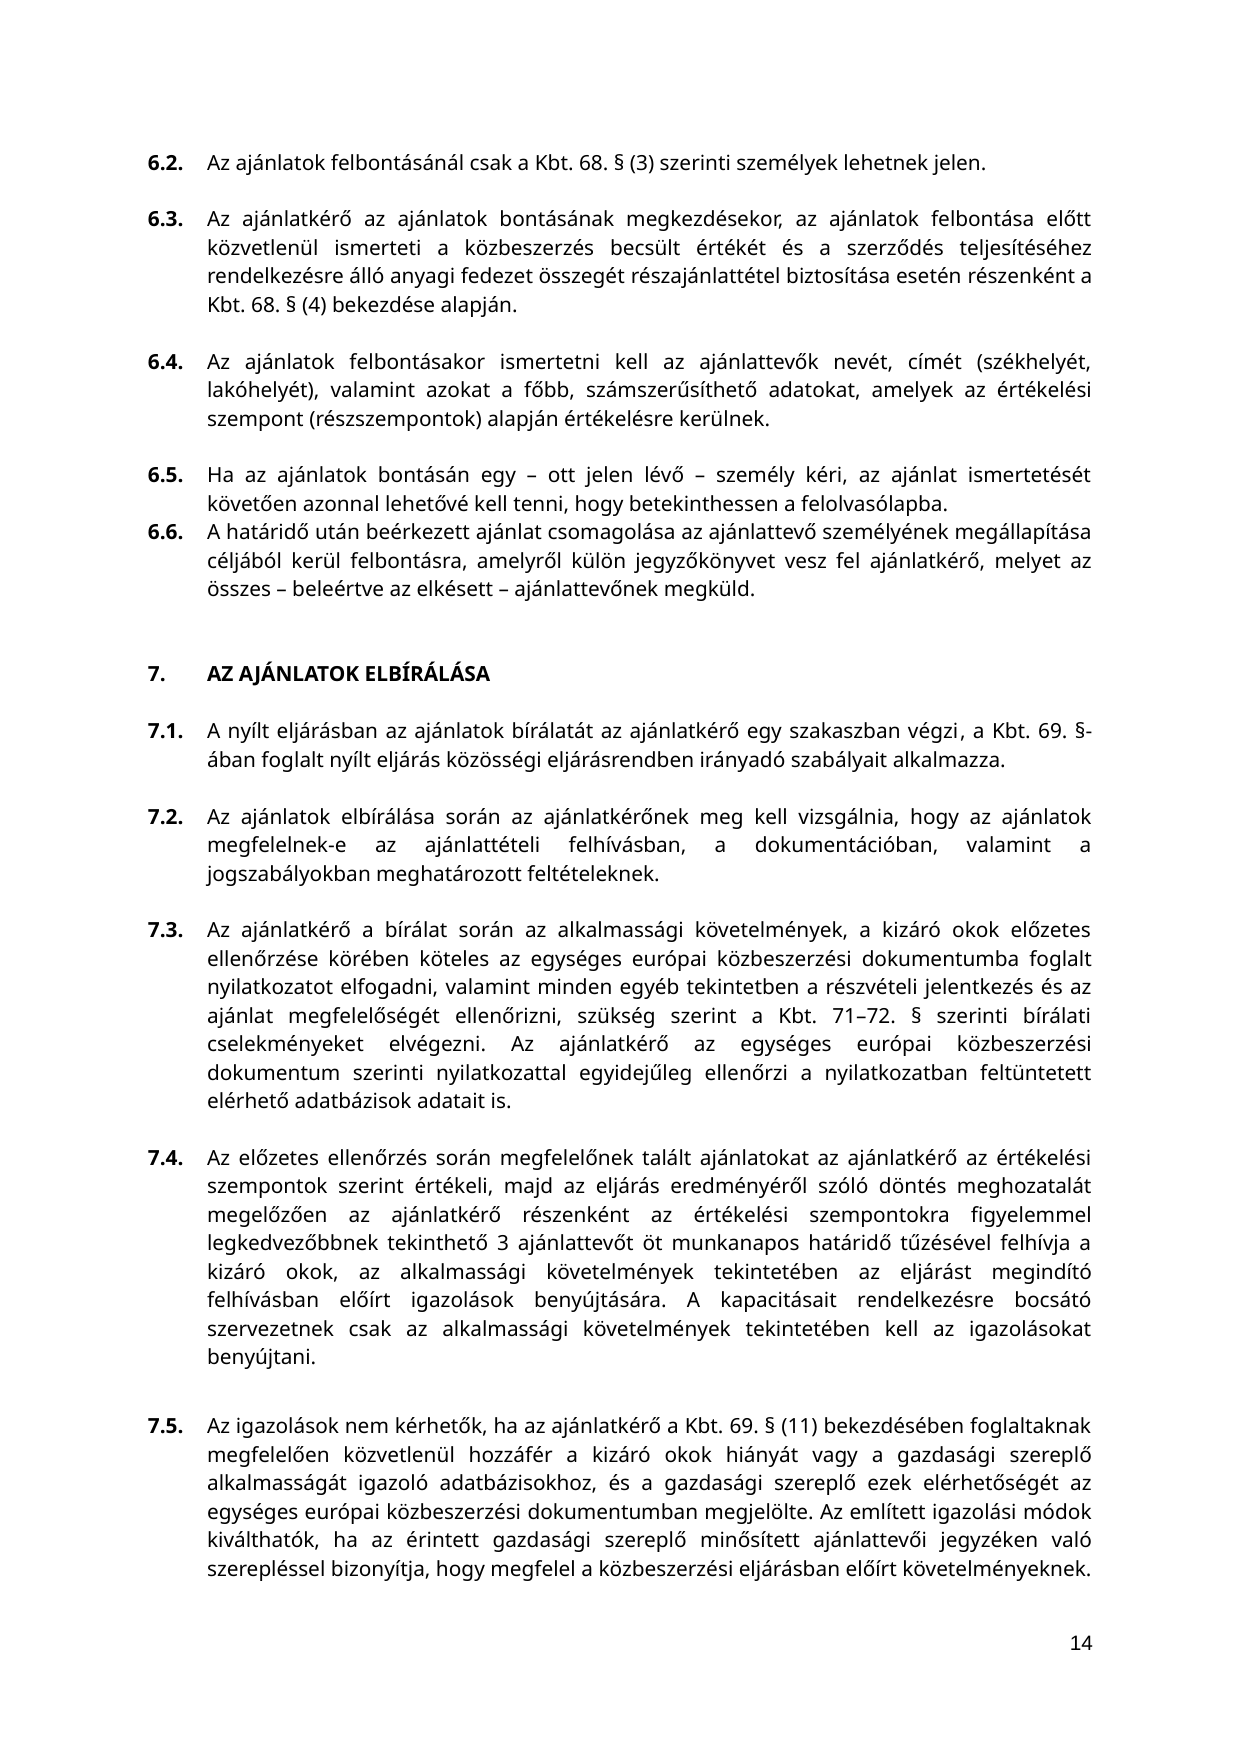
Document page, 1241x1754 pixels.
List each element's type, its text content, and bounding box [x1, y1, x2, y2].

list Ha az ajánlatok bontásán egy – ott jelen lévő – személy kéri, az ajánlat ismertetését követően azonnal lehetővé kell tenni, hogy betekinthessen a felolvasólapba. [148, 461, 1092, 517]
list Az ajánlatkérő a bírálat során az alkalmassági követelmények, a kizáró okok előzetes ellenőrzése körében köteles az egységes európai közbeszerzési dokumentumba foglalt nyilatkozatot elfogadni, valamint minden egyéb tekintetben a részvételi jelentkezés és az ajánlat megfelelőségét ellenőrizni, szükség szerint a Kbt. 71–72. § szerinti bírálati cselekményeket elvégezni. Az ajánlatkérő az egységes európai közbeszerzési dokumentum szerinti nyilatkozattal egyidejűleg ellenőrzi a nyilatkozatban feltüntetett elérhető adatbázisok adatait is. [148, 916, 1092, 1114]
list AZ AJÁNLATOK ELBÍRÁLÁSA [148, 659, 1092, 688]
list A nyílt eljárásban az ajánlatok bírálatát az ajánlatkérő egy szakaszban végzi, a Kbt. 69. §-ában foglalt nyílt eljárás közösségi eljárásrendben irányadó szabályait alkalmazza. [148, 716, 1092, 773]
list Az ajánlatok felbontásakor ismertetni kell az ajánlattevők nevét, címét (székhelyét, lakóhelyét), valamint azokat a főbb, számszerűsíthető adatokat, amelyek az értékelési szempont (részszempontok) alapján értékelésre kerülnek. [148, 347, 1092, 432]
list Az előzetes ellenőrzés során megfelelőnek talált ajánlatokat az ajánlatkérő az értékelési szempontok szerint értékeli, majd az eljárás eredményéről szóló döntés meghozatalát megelőzően az ajánlatkérő részenként az értékelési szempontokra figyelemmel legkedvezőbbnek tekinthető 3 ajánlattevőt öt munkanapos határidő tűzésével felhívja a kizáró okok, az alkalmassági követelmények tekintetében az eljárást megindító felhívásban előírt igazolások benyújtására. A kapacitásait rendelkezésre bocsátó szervezetnek csak az alkalmassági követelmények tekintetében kell az igazolásokat benyújtani. [148, 1143, 1092, 1371]
list Az ajánlatok felbontásánál csak a Kbt. 68. § (3) szerinti személyek lehetnek jelen. [148, 148, 1092, 176]
list Az ajánlatkérő az ajánlatok bontásának megkezdésekor, az ajánlatok felbontása előtt közvetlenül ismerteti a közbeszerzés becsült értékét és a szerződés teljesítéséhez rendelkezésre álló anyagi fedezet összegét részajánlattétel biztosítása esetén részenként a Kbt. 68. § (4) bekezdése alapján. [148, 204, 1092, 318]
list A határidő után beérkezett ajánlat csomagolása az ajánlattevő személyének megállapítása céljából kerül felbontásra, amelyről külön jegyzőkönyvet vesz fel ajánlatkérő, melyet az összes – beleértve az elkésett – ajánlattevőnek megküld. [148, 517, 1092, 603]
list Az ajánlatok elbírálása során az ajánlatkérőnek meg kell vizsgálnia, hogy az ajánlatok megfelelnek-e az ajánlattételi felhívásban, a dokumentációban, valamint a jogszabályokban meghatározott feltételeknek. [148, 802, 1092, 887]
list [148, 1411, 1092, 1582]
